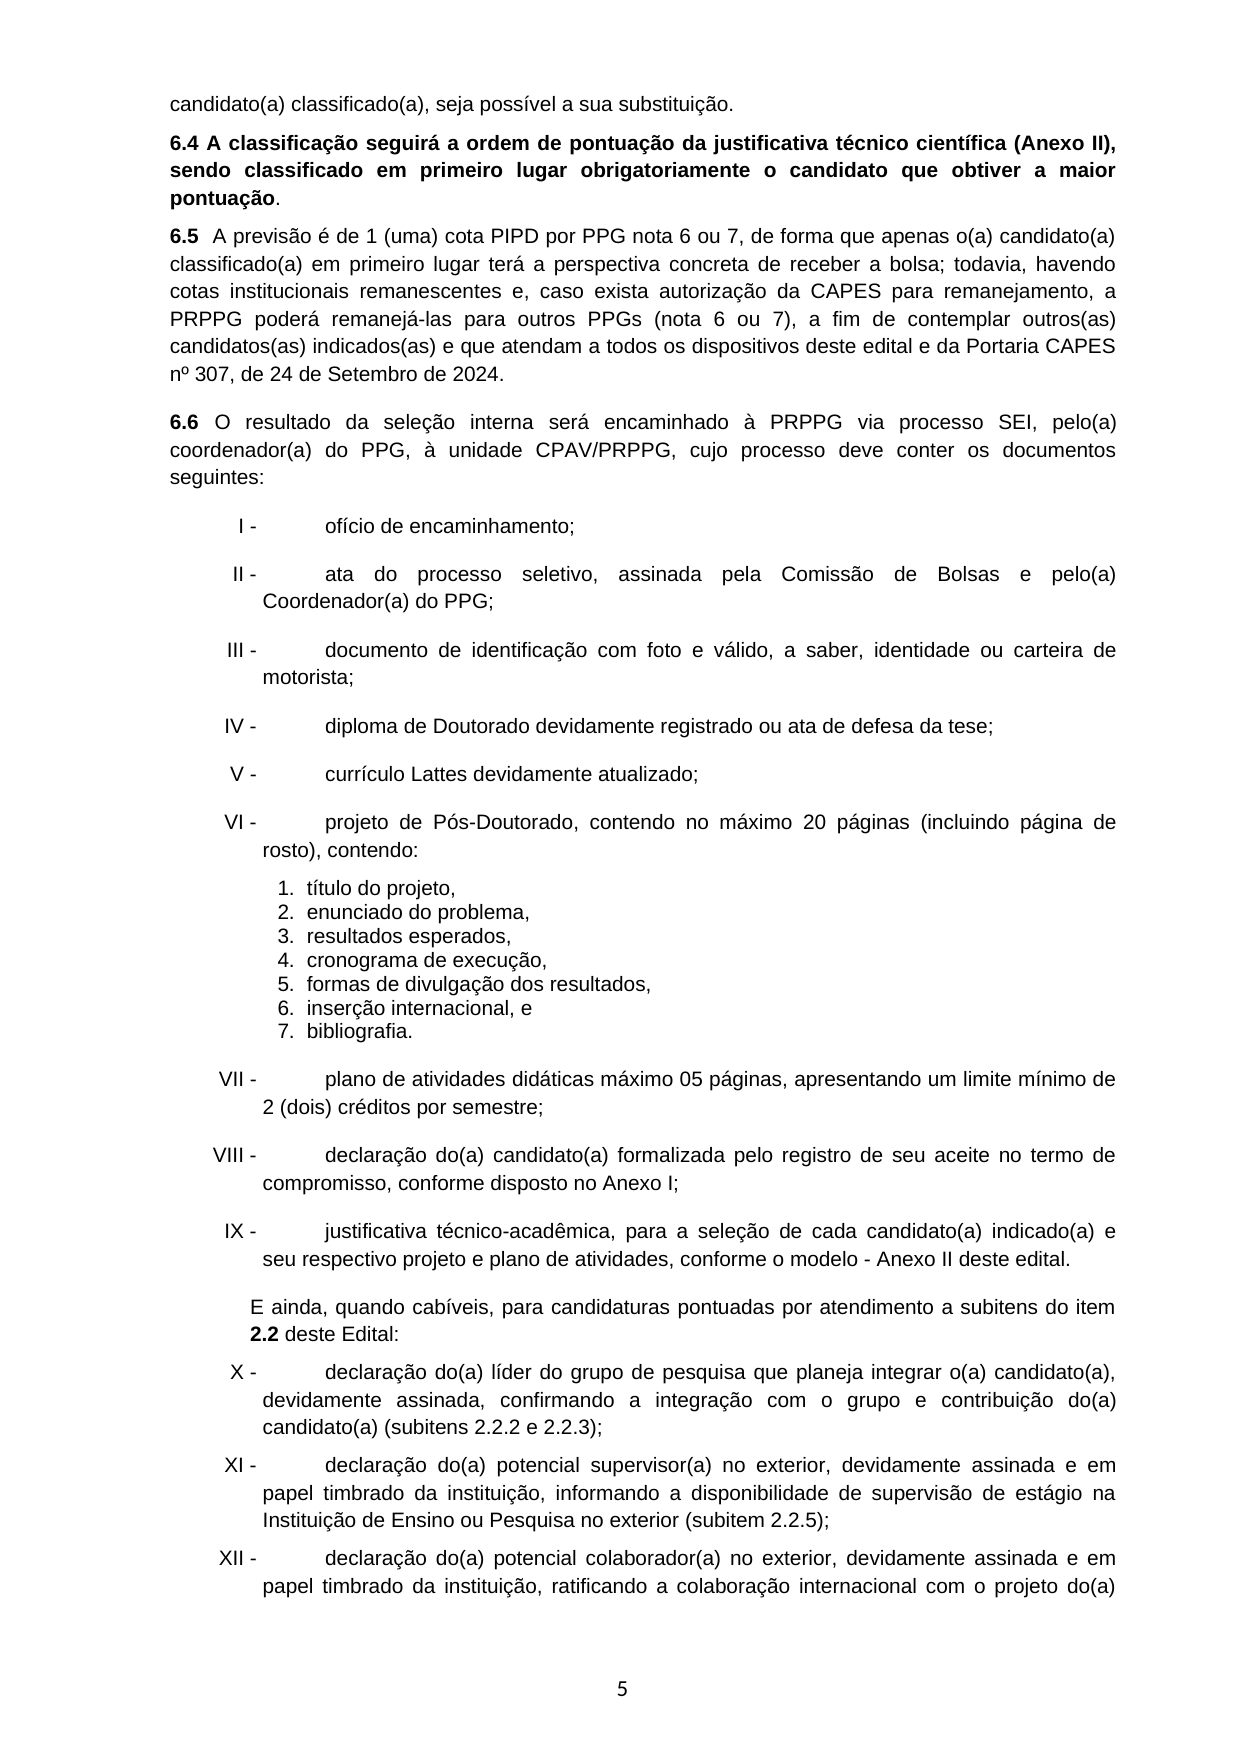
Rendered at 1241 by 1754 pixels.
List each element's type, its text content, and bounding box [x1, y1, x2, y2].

list título do projeto, [277, 876, 1117, 899]
list inserção internacional, e [277, 995, 1117, 1019]
list documento de identificação com foto e válido, a saber, identidade ou carteira de motorista; [262, 638, 1117, 689]
list bibliografia. [277, 1019, 1117, 1043]
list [169, 92, 1117, 116]
list resultados esperados, [277, 923, 1117, 947]
list A previsão é de 1 (uma) cota PIPD por PPG nota 6 ou 7, de forma que apenas o(a) candidato(a) classificado(a) em primeiro lugar terá a perspectiva concreta de receber a bolsa; todavia, havendo cotas institucionais remanescentes e, caso exista autorização da CAPES para remanejamento, a PRPPG poderá remanejá-las para outros PPGs (nota 6 ou 7), a fim de contemplar outros(as) candidatos(as) indicados(as) e que atendam a todos os dispositivos deste edital e da Portaria CAPES nº 307, de 24 de Setembro de 2024. [169, 224, 1117, 386]
list O resultado da seleção interna será encaminhado à PRPPG via processo SEI, pelo(a) coordenador(a) do PPG, à unidade CPAV/PRPPG, cujo processo deve conter os documentos seguintes: [169, 410, 1117, 489]
list declaração do(a) líder do grupo de pesquisa que planeja integrar o(a) candidato(a), devidamente assinada, confirmando a integração com o grupo e contribuição do(a) candidato(a) (subitens 2.2.2 e 2.2.3); [262, 1360, 1117, 1439]
list cronograma de execução, [277, 947, 1117, 971]
list formas de divulgação dos resultados, [277, 971, 1117, 995]
list ata do processo seletivo, assinada pela Comissão de Bolsas e pelo(a) Coordenador(a) do PPG; [262, 562, 1117, 613]
list plano de atividades didáticas máximo 05 páginas, apresentando um limite mínimo de 2 (dois) créditos por semestre; [262, 1067, 1117, 1119]
list A classificação seguirá a ordem de pontuação da justificativa técnico científica (Anexo II), sendo classificado em primeiro lugar obrigatoriamente o candidato que obtiver a maior pontuação. [169, 131, 1117, 209]
list declaração do(a) potencial supervisor(a) no exterior, devidamente assinada e em papel timbrado da instituição, informando a disponibilidade de supervisão de estágio na Instituição de Ensino ou Pesquisa no exterior (subitem 2.2.5); [262, 1453, 1117, 1532]
list ofício de encaminhamento; [262, 513, 1117, 537]
list enunciado do problema, [277, 899, 1117, 923]
list declaração do(a) candidato(a) formalizada pelo registro de seu aceite no termo de compromisso, conforme disposto no Anexo I; [262, 1143, 1117, 1194]
list justificativa técnico-acadêmica, para a seleção de cada candidato(a) indicado(a) e seu respectivo projeto e plano de atividades, conforme o modelo - Anexo II deste edital. [262, 1219, 1117, 1270]
list currículo Lattes devidamente atualizado; [262, 762, 1117, 786]
list projeto de Pós-Doutorado, contendo no máximo 20 páginas (incluindo página de rosto), contendo: [262, 810, 1117, 862]
list diploma de Doutorado devidamente registrado ou ata de defesa da tese; [262, 713, 1117, 737]
text E ainda, quando cabíveis, para candidaturas pontuadas por atendimento a subitens do item 2.2 deste Edital: [250, 1295, 1117, 1346]
